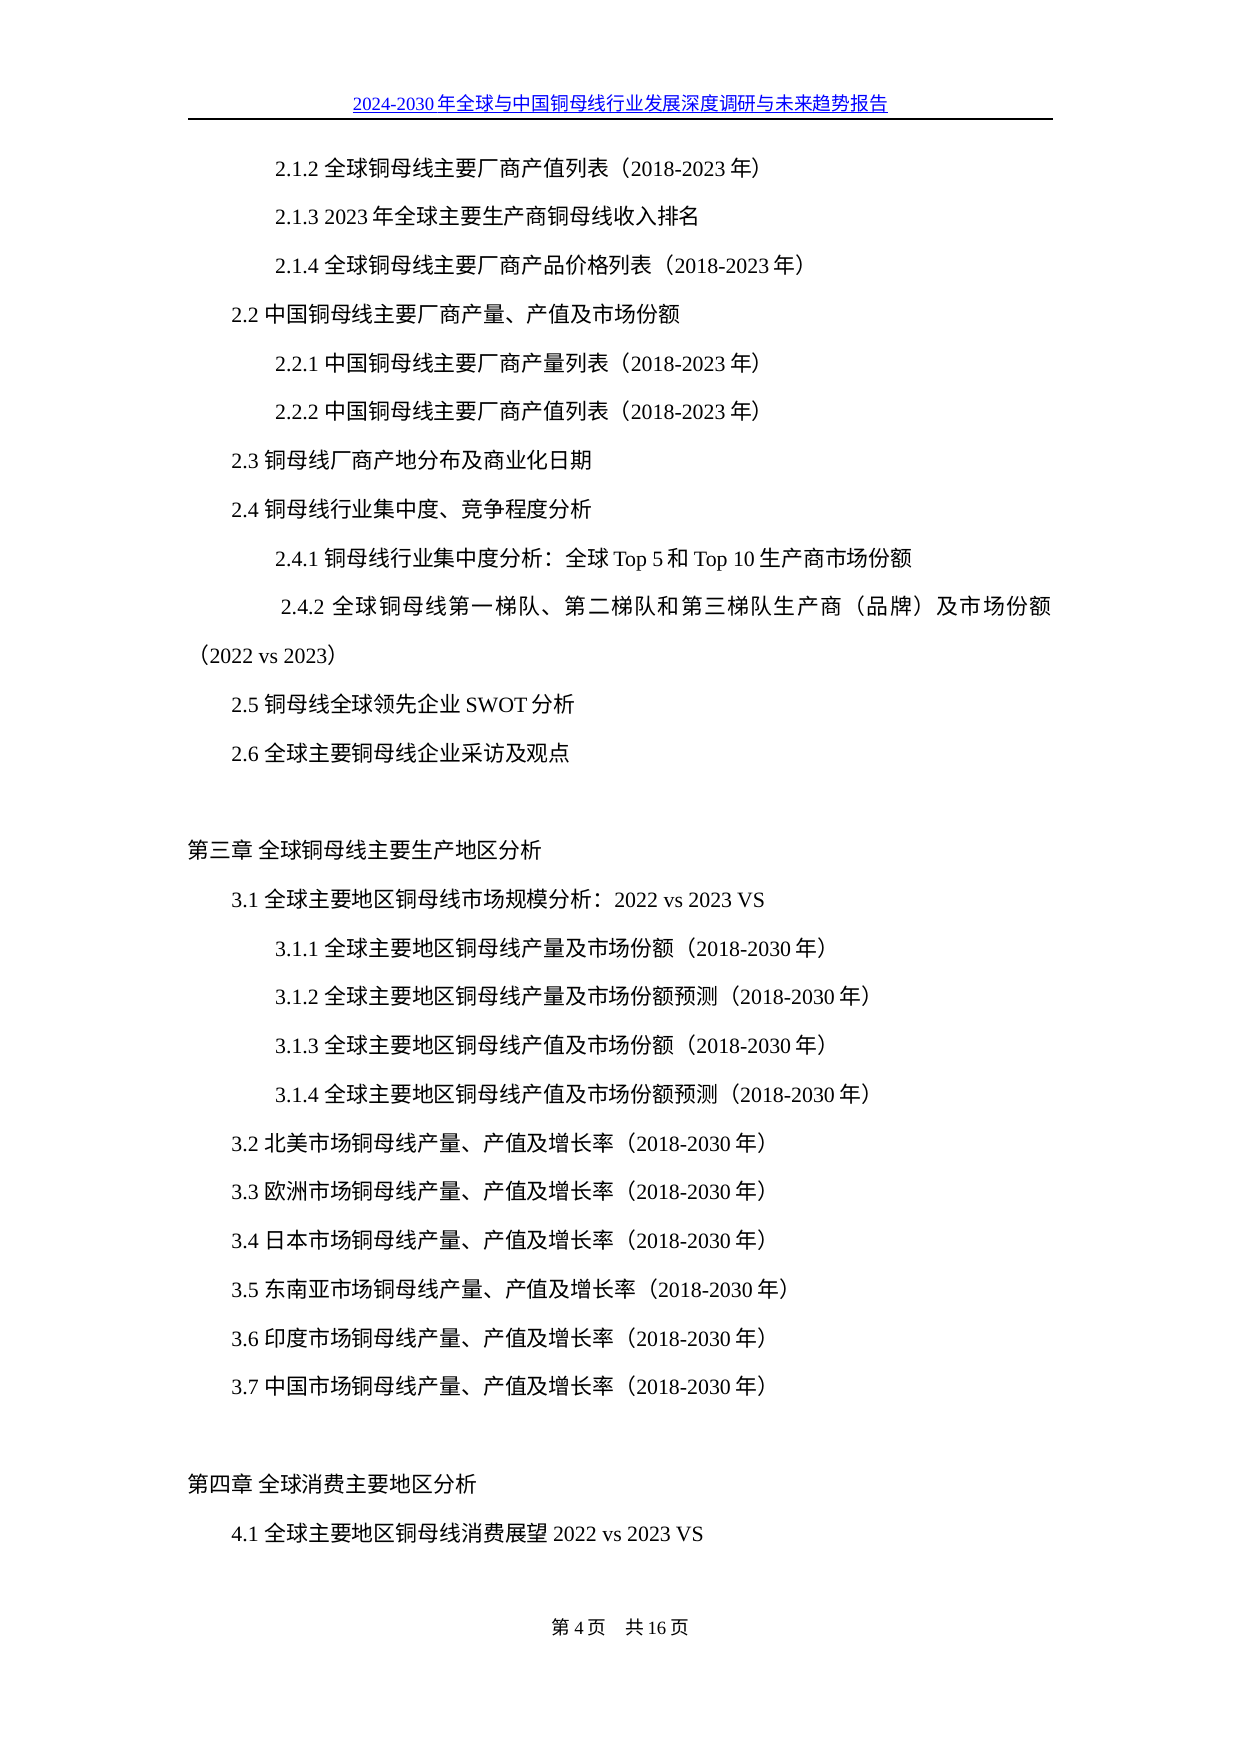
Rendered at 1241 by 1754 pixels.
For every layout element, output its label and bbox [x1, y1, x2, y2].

text [187, 150, 1053, 1548]
